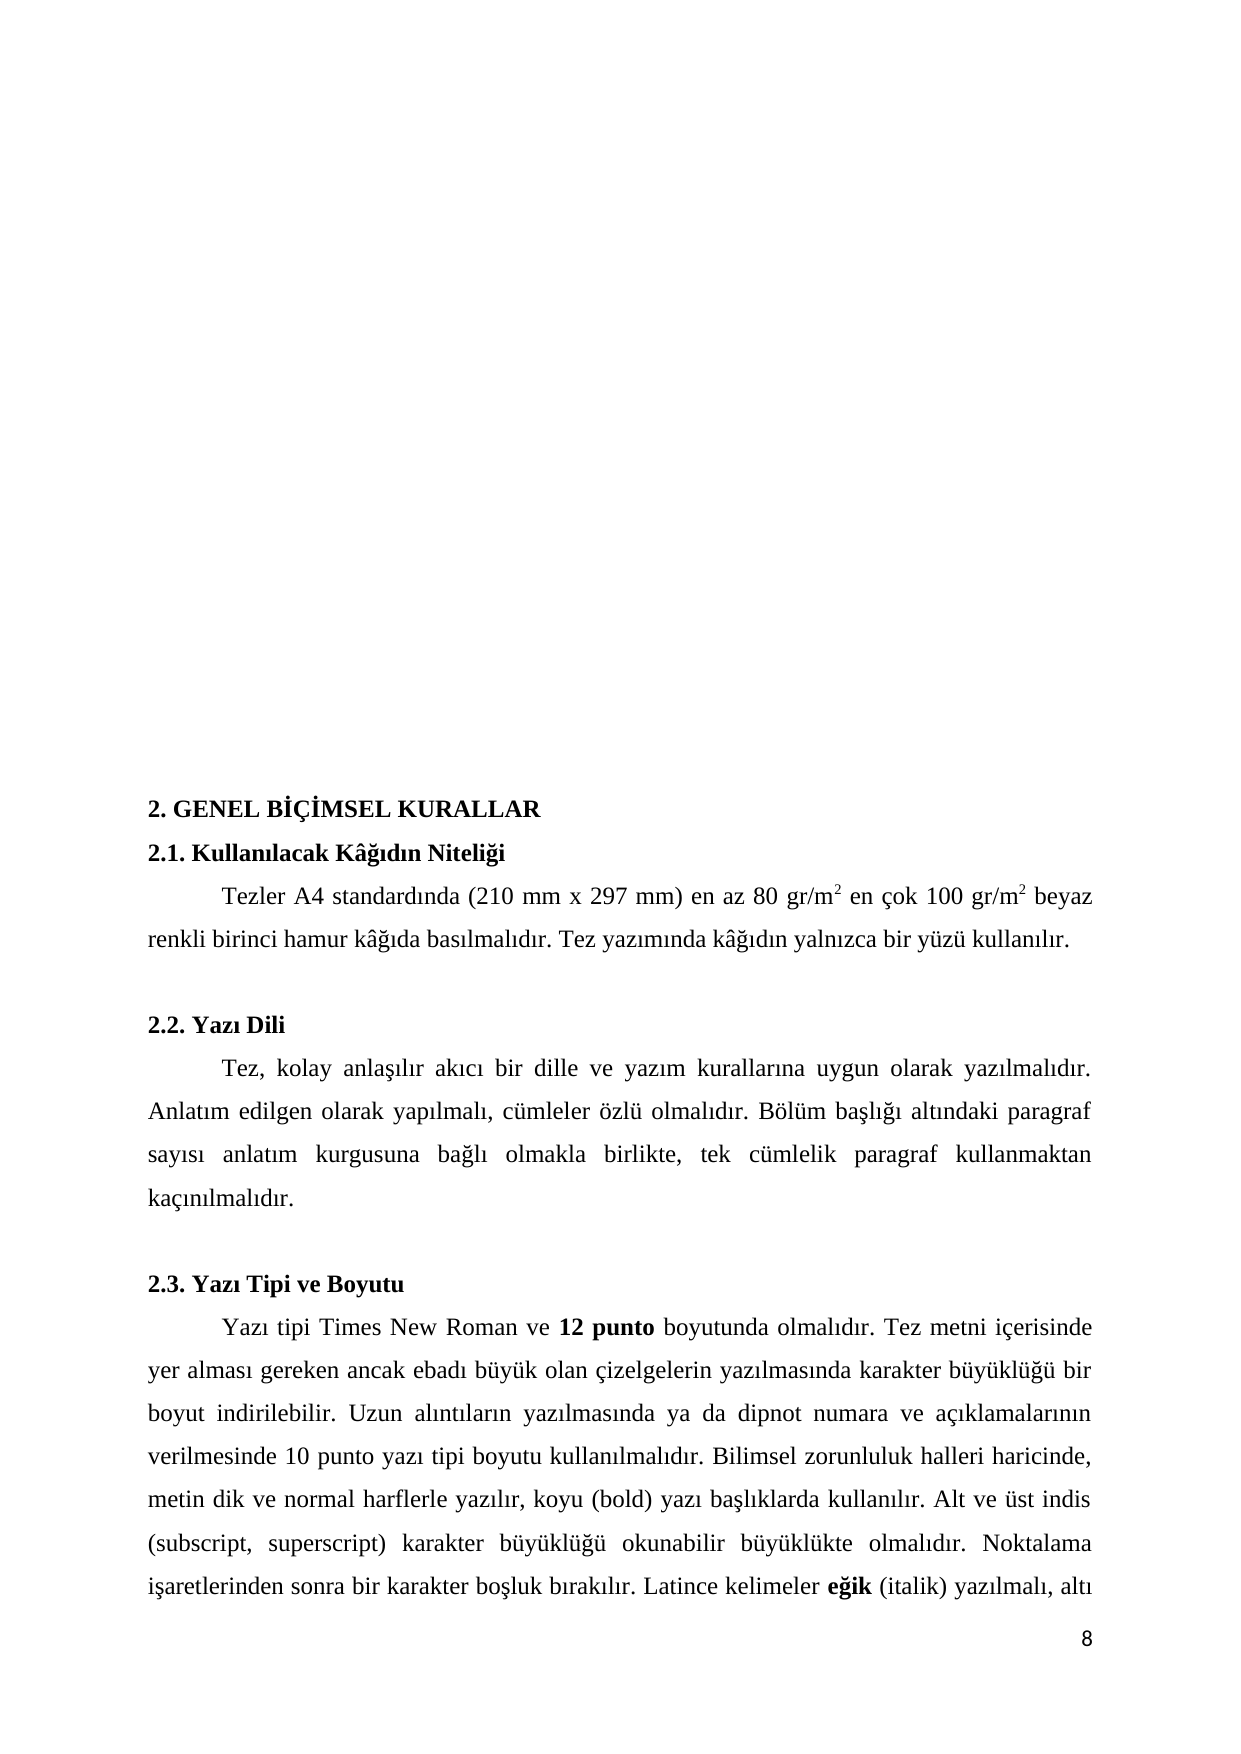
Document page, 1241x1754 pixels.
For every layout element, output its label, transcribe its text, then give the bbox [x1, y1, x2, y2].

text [148, 1312, 1093, 1599]
subtitle 2.2. Yazı Dili [148, 1010, 1093, 1039]
text Tez, kolay anlaşılır akıcı bir dille ve yazım kurallarına uygun olarak yazılmalıdır. Anlatım edilgen olarak yapılmalı, cümleler özlü olmalıdır. Bölüm başlığı altındaki paragraf sayısı anlatım kurgusuna bağlı olmakla birlikte, tek cümlelik paragraf kullanmaktan kaçınılmalıdır. [148, 1053, 1093, 1211]
subtitle 2.3. Yazı Tipi ve Boyutu [148, 1269, 1093, 1298]
text Tezler A4 standardında (210 mm x 297 mm) en az 80 gr/m2 en çok 100 gr/m2 beyaz renkli birinci hamur kâğıda basılmalıdır. Tez yazımında kâğıdın yalnızca bir yüzü kullanılır. [148, 881, 1093, 953]
subtitle 2.1. Kullanılacak Kâğıdın Niteliği [148, 838, 1093, 866]
subtitle 2. GENEL BİÇİMSEL KURALLAR [148, 794, 1093, 823]
